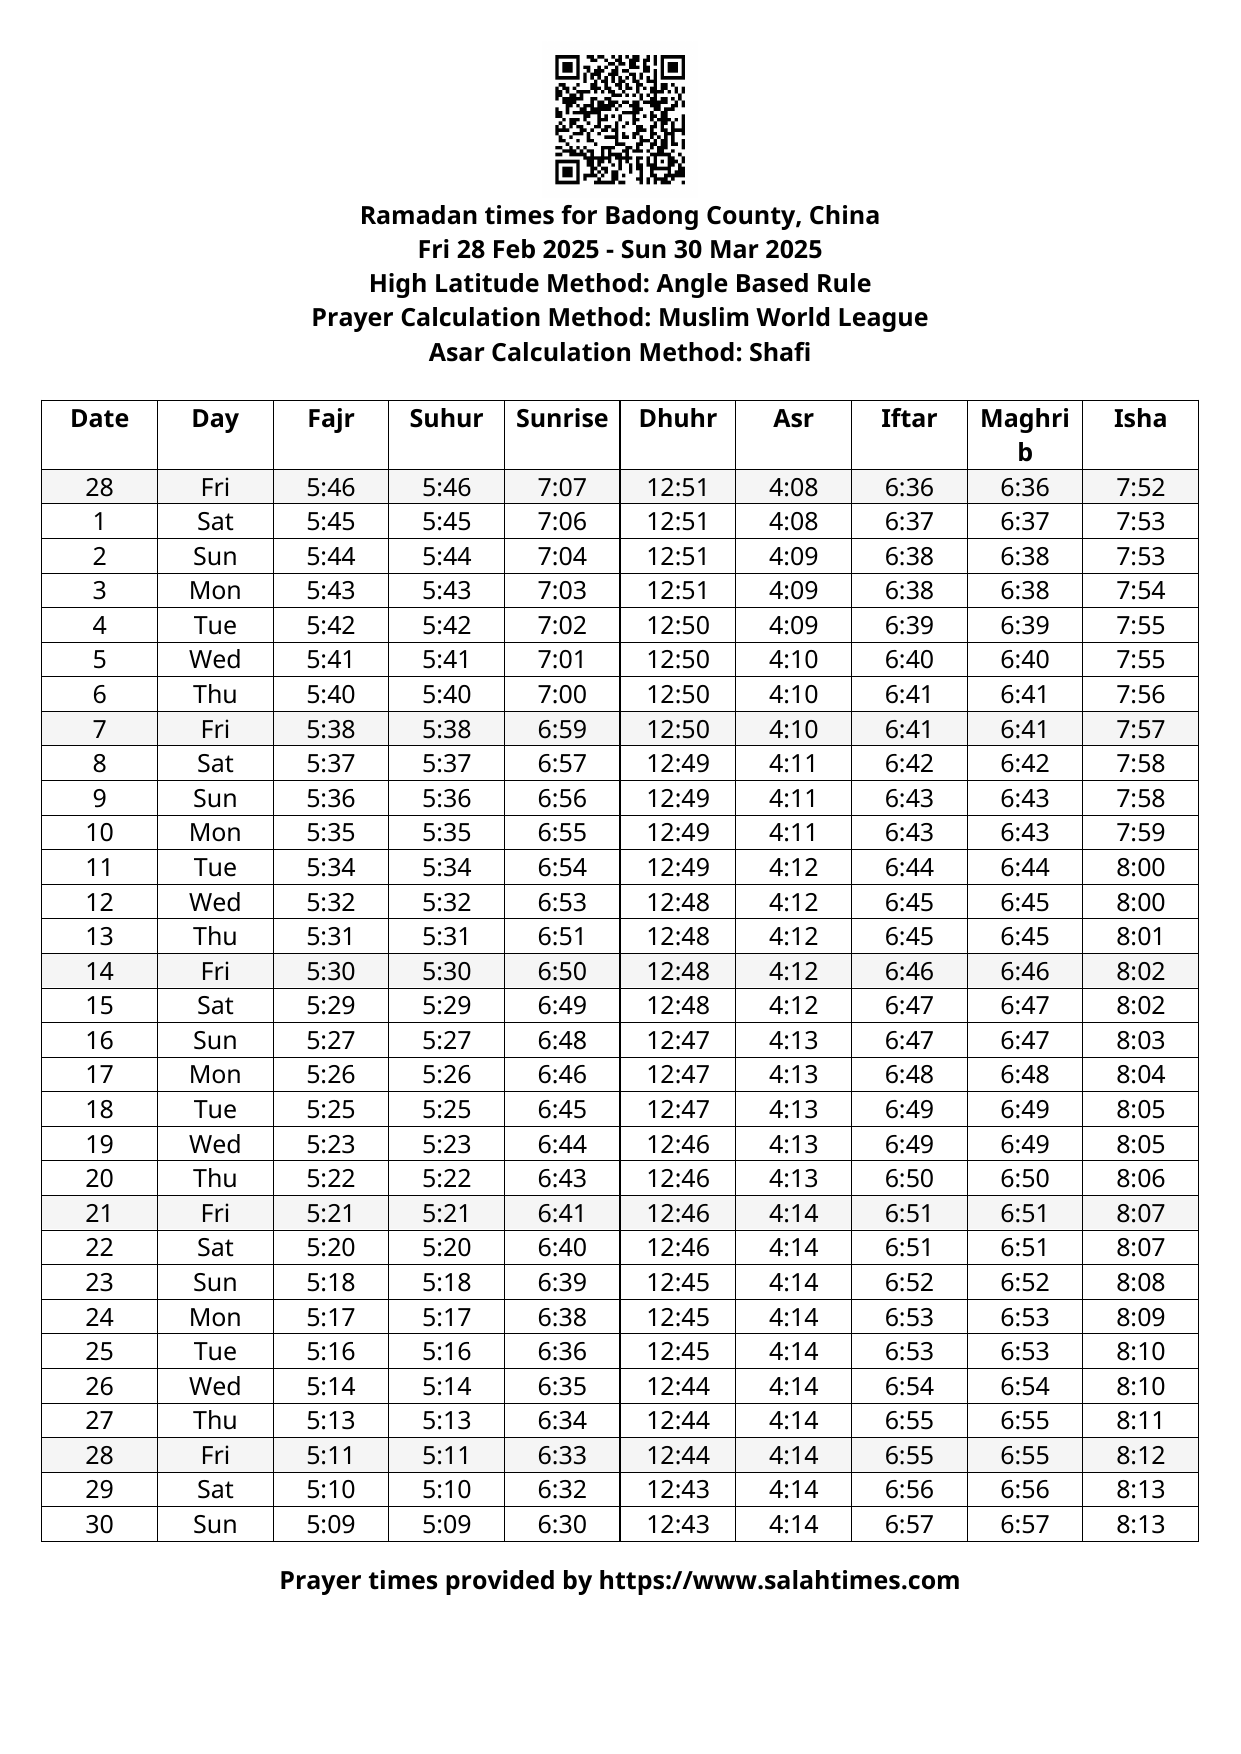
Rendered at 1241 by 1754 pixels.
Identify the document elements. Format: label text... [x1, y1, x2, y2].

table_cell 6:40 [968, 643, 1082, 676]
table_cell 8:06 [1083, 1161, 1198, 1195]
table_header Iftar [852, 401, 967, 469]
table_cell 6:38 [505, 1300, 619, 1333]
table_cell 13 [42, 919, 157, 953]
table_cell 5 [42, 643, 157, 676]
table_cell 4:14 [736, 1265, 851, 1299]
table_cell Mon [158, 574, 273, 607]
table_cell 6:45 [852, 919, 967, 953]
table_cell 4:14 [736, 1369, 851, 1402]
table_cell 6:53 [968, 1334, 1082, 1368]
table_cell 12:50 [621, 643, 735, 676]
table_cell 6:56 [968, 1473, 1082, 1506]
table_cell 5:14 [274, 1369, 388, 1402]
table_cell 6:43 [968, 781, 1082, 814]
table_cell 6:39 [505, 1265, 619, 1299]
text Prayer times provided by https://www.salahtimes.com [42, 1563, 1198, 1597]
table_cell 6:55 [505, 816, 619, 849]
table_cell 12:48 [621, 954, 735, 987]
table_cell 5:37 [389, 746, 504, 780]
table_cell 6:30 [505, 1507, 619, 1541]
table_cell 5:18 [274, 1265, 388, 1299]
table_cell Tue [158, 850, 273, 884]
table_header Date [42, 401, 157, 469]
table_cell 12:43 [621, 1473, 735, 1506]
table_cell 6:49 [505, 989, 619, 1022]
table_cell 5:13 [389, 1404, 504, 1437]
table_cell 6:47 [852, 989, 967, 1022]
table_cell 5:20 [274, 1231, 388, 1264]
table_cell 6:45 [505, 1092, 619, 1126]
table_cell 21 [42, 1196, 157, 1229]
table_cell 6:48 [968, 1058, 1082, 1091]
table_cell 5:09 [389, 1507, 504, 1541]
table_cell 5:11 [274, 1438, 388, 1472]
table_cell 4:11 [736, 781, 851, 814]
table_cell 5:22 [274, 1161, 388, 1195]
table_cell 5:46 [274, 470, 388, 503]
table_cell 6:56 [852, 1473, 967, 1506]
table_cell 7:07 [505, 470, 619, 503]
table_cell Wed [158, 885, 273, 918]
table_cell 5:40 [274, 677, 388, 711]
table_cell 12:48 [621, 989, 735, 1022]
table_cell 12:49 [621, 781, 735, 814]
table_cell 5:38 [274, 712, 388, 745]
table_cell 6:38 [852, 574, 967, 607]
table_cell 5:27 [389, 1023, 504, 1057]
table_cell 6:38 [968, 574, 1082, 607]
table_cell 23 [42, 1265, 157, 1299]
picture [542, 41, 699, 198]
table_cell 5:34 [389, 850, 504, 884]
table_cell 22 [42, 1231, 157, 1264]
table_cell 7:03 [505, 574, 619, 607]
table_cell 4:13 [736, 1161, 851, 1195]
table_cell 12:45 [621, 1265, 735, 1299]
table_cell Thu [158, 1161, 273, 1195]
table_cell 6:40 [852, 643, 967, 676]
table_cell 16 [42, 1023, 157, 1057]
table_cell 6:51 [852, 1231, 967, 1264]
table_cell 7:58 [1083, 746, 1198, 780]
table_cell 7:06 [505, 504, 619, 538]
table_cell Mon [158, 1058, 273, 1091]
table_cell 6:44 [505, 1127, 619, 1160]
table_cell 4:12 [736, 954, 851, 987]
table_cell 4:11 [736, 816, 851, 849]
table_cell 6:38 [852, 539, 967, 572]
table_cell 12:46 [621, 1196, 735, 1229]
table_cell 6:50 [505, 954, 619, 987]
table_cell Wed [158, 1127, 273, 1160]
table_cell 12:44 [621, 1404, 735, 1437]
table_cell 12:49 [621, 816, 735, 849]
table_cell Tue [158, 1334, 273, 1368]
table_cell 6:47 [968, 989, 1082, 1022]
text Asar Calculation Method: Shafi [42, 334, 1198, 368]
table_cell Sun [158, 539, 273, 572]
table_cell 28 [42, 1438, 157, 1472]
table_cell 8:12 [1083, 1438, 1198, 1472]
table_cell 2 [42, 539, 157, 572]
table_cell 26 [42, 1369, 157, 1402]
table_cell 6:42 [968, 746, 1082, 780]
table_cell 5:44 [274, 539, 388, 572]
table_cell 8:01 [1083, 919, 1198, 953]
table_cell 5:35 [274, 816, 388, 849]
table_cell 12:51 [621, 504, 735, 538]
table_cell 7:57 [1083, 712, 1198, 745]
table_cell 7:00 [505, 677, 619, 711]
table_cell 5:16 [389, 1334, 504, 1368]
table_cell 6:44 [852, 850, 967, 884]
table_header Maghrib [968, 401, 1082, 469]
table_cell 5:34 [274, 850, 388, 884]
table_cell 8:00 [1083, 885, 1198, 918]
table_cell 6:52 [968, 1265, 1082, 1299]
table_cell Wed [158, 1369, 273, 1402]
table_cell 5:13 [274, 1404, 388, 1437]
table_cell 12:49 [621, 850, 735, 884]
table_cell 5:10 [389, 1473, 504, 1506]
table_cell 4:08 [736, 504, 851, 538]
table_cell 5:21 [274, 1196, 388, 1229]
table_cell 6:46 [968, 954, 1082, 987]
table_cell 6:44 [968, 850, 1082, 884]
table_cell 8:07 [1083, 1196, 1198, 1229]
table_cell 7:59 [1083, 816, 1198, 849]
table_cell 5:36 [389, 781, 504, 814]
table_cell 6:49 [852, 1092, 967, 1126]
table_cell 6:47 [968, 1023, 1082, 1057]
table_cell Thu [158, 677, 273, 711]
table_cell Mon [158, 816, 273, 849]
table_cell 8 [42, 746, 157, 780]
table_cell 6:56 [505, 781, 619, 814]
table_cell 5:26 [274, 1058, 388, 1091]
table_header Isha [1083, 401, 1198, 469]
table_cell 4:14 [736, 1473, 851, 1506]
table_cell Mon [158, 1300, 273, 1333]
table_cell 8:04 [1083, 1058, 1198, 1091]
table_cell 4:13 [736, 1058, 851, 1091]
table_cell 6:57 [505, 746, 619, 780]
table_cell 6:46 [505, 1058, 619, 1091]
table_cell 8:03 [1083, 1023, 1198, 1057]
table_cell 7:54 [1083, 574, 1198, 607]
table_cell 6:55 [852, 1404, 967, 1437]
table_cell 4:14 [736, 1231, 851, 1264]
table_cell 4:14 [736, 1438, 851, 1472]
table_cell 12:46 [621, 1231, 735, 1264]
table_cell 4:08 [736, 470, 851, 503]
table_cell 5:46 [389, 470, 504, 503]
table_cell 6 [42, 677, 157, 711]
table_cell Tue [158, 608, 273, 642]
table_cell 5:45 [389, 504, 504, 538]
table_cell Fri [158, 712, 273, 745]
table_cell 12:45 [621, 1300, 735, 1333]
table_cell 4:10 [736, 677, 851, 711]
table_cell 4 [42, 608, 157, 642]
table_cell 6:50 [852, 1161, 967, 1195]
table_cell 5:18 [389, 1265, 504, 1299]
table_cell 27 [42, 1404, 157, 1437]
table_cell 6:48 [505, 1023, 619, 1057]
table_cell 4:10 [736, 643, 851, 676]
table_cell 6:51 [505, 919, 619, 953]
table_cell 6:49 [968, 1092, 1082, 1126]
table_cell 6:54 [852, 1369, 967, 1402]
table_cell 6:36 [968, 470, 1082, 503]
table_cell 5:43 [389, 574, 504, 607]
table_header Fajr [274, 401, 388, 469]
table_cell Fri [158, 1438, 273, 1472]
table_cell 6:49 [968, 1127, 1082, 1160]
table_header Day [158, 401, 273, 469]
table_cell 5:11 [389, 1438, 504, 1472]
table_header Sunrise [505, 401, 619, 469]
table_cell 7:04 [505, 539, 619, 572]
table_cell 4:14 [736, 1404, 851, 1437]
table_cell 12:48 [621, 885, 735, 918]
table_cell 4:14 [736, 1507, 851, 1541]
table_cell 4:09 [736, 608, 851, 642]
table_cell 6:54 [968, 1369, 1082, 1402]
table_cell 14 [42, 954, 157, 987]
table_cell 12:51 [621, 574, 735, 607]
table_cell 6:35 [505, 1369, 619, 1402]
table_cell Sat [158, 989, 273, 1022]
table_cell 6:36 [505, 1334, 619, 1368]
table_cell 7:01 [505, 643, 619, 676]
table_cell 9 [42, 781, 157, 814]
table_cell 5:22 [389, 1161, 504, 1195]
table_cell 5:32 [274, 885, 388, 918]
table_cell 5:26 [389, 1058, 504, 1091]
table_cell 6:39 [968, 608, 1082, 642]
table_cell Sun [158, 1265, 273, 1299]
table_cell Tue [158, 1092, 273, 1126]
table_cell 7:58 [1083, 781, 1198, 814]
table_cell 6:39 [852, 608, 967, 642]
table_cell 24 [42, 1300, 157, 1333]
table_cell 5:23 [274, 1127, 388, 1160]
table_cell 7:02 [505, 608, 619, 642]
table_cell 5:35 [389, 816, 504, 849]
table_cell 5:17 [389, 1300, 504, 1333]
table_cell 5:20 [389, 1231, 504, 1264]
text High Latitude Method: Angle Based Rule [42, 266, 1198, 300]
table_cell 6:46 [852, 954, 967, 987]
table_cell 7:53 [1083, 504, 1198, 538]
table_cell 8:05 [1083, 1127, 1198, 1160]
table_cell Sat [158, 1231, 273, 1264]
table_cell 6:51 [852, 1196, 967, 1229]
table_cell 6:57 [968, 1507, 1082, 1541]
table_cell Sat [158, 504, 273, 538]
table_cell Fri [158, 470, 273, 503]
table_cell 6:40 [505, 1231, 619, 1264]
table_cell 6:52 [852, 1265, 967, 1299]
table_cell 6:51 [968, 1196, 1082, 1229]
table_cell 5:40 [389, 677, 504, 711]
table_header Dhuhr [621, 401, 735, 469]
table_header Suhur [389, 401, 504, 469]
table_cell 12:47 [621, 1023, 735, 1057]
table_cell Fri [158, 954, 273, 987]
table_cell 7:56 [1083, 677, 1198, 711]
table_cell 4:13 [736, 1092, 851, 1126]
table_header Asr [736, 401, 851, 469]
table_cell 12:46 [621, 1161, 735, 1195]
table_cell 8:05 [1083, 1092, 1198, 1126]
table_cell 6:55 [968, 1438, 1082, 1472]
table_cell 6:48 [852, 1058, 967, 1091]
table_cell Fri [158, 1196, 273, 1229]
table_cell 6:37 [968, 504, 1082, 538]
table_cell 4:12 [736, 850, 851, 884]
table_cell 8:13 [1083, 1507, 1198, 1541]
table_cell 12:46 [621, 1127, 735, 1160]
table_cell 20 [42, 1161, 157, 1195]
table_cell 6:41 [852, 712, 967, 745]
table_cell 5:09 [274, 1507, 388, 1541]
table_cell 6:45 [968, 919, 1082, 953]
table_cell 8:09 [1083, 1300, 1198, 1333]
table_cell 4:14 [736, 1196, 851, 1229]
table_cell Wed [158, 643, 273, 676]
table_cell 6:43 [852, 816, 967, 849]
table_cell 5:23 [389, 1127, 504, 1160]
table_cell 8:00 [1083, 850, 1198, 884]
table_cell 6:57 [852, 1507, 967, 1541]
table_cell 5:10 [274, 1473, 388, 1506]
table_cell 6:33 [505, 1438, 619, 1472]
table_cell 12:44 [621, 1438, 735, 1472]
table_cell 4:13 [736, 1127, 851, 1160]
table_cell 6:54 [505, 850, 619, 884]
table_cell 8:07 [1083, 1231, 1198, 1264]
table_cell 4:09 [736, 574, 851, 607]
table_cell 5:42 [389, 608, 504, 642]
table_cell 5:27 [274, 1023, 388, 1057]
table_cell 12:50 [621, 712, 735, 745]
table_cell 6:47 [852, 1023, 967, 1057]
table_cell 6:53 [852, 1300, 967, 1333]
table_cell 30 [42, 1507, 157, 1541]
table_cell 12:49 [621, 746, 735, 780]
table_cell 5:21 [389, 1196, 504, 1229]
table_cell 5:14 [389, 1369, 504, 1402]
table_cell Thu [158, 919, 273, 953]
table_cell 12:47 [621, 1058, 735, 1091]
table_cell 5:30 [389, 954, 504, 987]
table_cell 6:53 [968, 1300, 1082, 1333]
table_cell 6:43 [505, 1161, 619, 1195]
table_cell 5:41 [389, 643, 504, 676]
table_cell 5:37 [274, 746, 388, 780]
table_cell 4:09 [736, 539, 851, 572]
table_cell 6:50 [968, 1161, 1082, 1195]
table_cell 6:53 [505, 885, 619, 918]
table_cell 3 [42, 574, 157, 607]
table_cell Thu [158, 1404, 273, 1437]
table_cell 5:30 [274, 954, 388, 987]
table_cell 8:10 [1083, 1334, 1198, 1368]
table_cell 6:41 [968, 677, 1082, 711]
table_cell Sun [158, 1023, 273, 1057]
table_cell 7:52 [1083, 470, 1198, 503]
table_cell 25 [42, 1334, 157, 1368]
table_cell 6:55 [852, 1438, 967, 1472]
table_cell 12:50 [621, 608, 735, 642]
table_cell 6:41 [505, 1196, 619, 1229]
table_cell 10 [42, 816, 157, 849]
table_cell 4:10 [736, 712, 851, 745]
table_cell 5:36 [274, 781, 388, 814]
table_cell 7:53 [1083, 539, 1198, 572]
table_cell 15 [42, 989, 157, 1022]
text Fri 28 Feb 2025 - Sun 30 Mar 2025 [42, 232, 1198, 266]
table_cell 5:16 [274, 1334, 388, 1368]
table_cell 4:11 [736, 746, 851, 780]
table_cell 7 [42, 712, 157, 745]
table_cell Sat [158, 746, 273, 780]
table_cell 8:02 [1083, 954, 1198, 987]
table_cell 5:32 [389, 885, 504, 918]
table_cell 17 [42, 1058, 157, 1091]
table_cell Sun [158, 781, 273, 814]
table_cell 5:44 [389, 539, 504, 572]
table_cell 12 [42, 885, 157, 918]
table_cell 6:45 [852, 885, 967, 918]
text Prayer Calculation Method: Muslim World League [42, 300, 1198, 334]
table_cell 7:55 [1083, 608, 1198, 642]
table_cell 6:38 [968, 539, 1082, 572]
table_cell 5:31 [389, 919, 504, 953]
table_cell 6:41 [852, 677, 967, 711]
table_cell Sun [158, 1507, 273, 1541]
table_cell 8:11 [1083, 1404, 1198, 1437]
table_cell 6:43 [852, 781, 967, 814]
table_cell 5:41 [274, 643, 388, 676]
table_cell 5:42 [274, 608, 388, 642]
table_cell 4:12 [736, 885, 851, 918]
table_cell 12:51 [621, 539, 735, 572]
table_cell 6:43 [968, 816, 1082, 849]
table_cell 18 [42, 1092, 157, 1126]
table_cell 5:25 [389, 1092, 504, 1126]
text Ramadan times for Badong County, China [42, 198, 1198, 232]
table_cell 8:13 [1083, 1473, 1198, 1506]
table_cell 6:34 [505, 1404, 619, 1437]
table_cell Sat [158, 1473, 273, 1506]
table_cell 28 [42, 470, 157, 503]
table_cell 8:08 [1083, 1265, 1198, 1299]
table_cell 29 [42, 1473, 157, 1506]
table_cell 1 [42, 504, 157, 538]
table_cell 5:25 [274, 1092, 388, 1126]
table_cell 6:55 [968, 1404, 1082, 1437]
table_cell 11 [42, 850, 157, 884]
table_cell 5:29 [389, 989, 504, 1022]
table_cell 4:12 [736, 989, 851, 1022]
table_cell 8:10 [1083, 1369, 1198, 1402]
table_cell 12:44 [621, 1369, 735, 1402]
table_cell 5:29 [274, 989, 388, 1022]
table_cell 4:12 [736, 919, 851, 953]
table_cell 6:37 [852, 504, 967, 538]
table_cell 6:59 [505, 712, 619, 745]
table_cell 12:51 [621, 470, 735, 503]
table_cell 7:55 [1083, 643, 1198, 676]
table_cell 5:43 [274, 574, 388, 607]
table_cell 8:02 [1083, 989, 1198, 1022]
table_cell 4:13 [736, 1023, 851, 1057]
table_cell 4:14 [736, 1334, 851, 1368]
table_cell 12:45 [621, 1334, 735, 1368]
table_cell 6:49 [852, 1127, 967, 1160]
table_cell 5:17 [274, 1300, 388, 1333]
table_cell 5:31 [274, 919, 388, 953]
table_cell 6:32 [505, 1473, 619, 1506]
table_cell 6:53 [852, 1334, 967, 1368]
table_cell 19 [42, 1127, 157, 1160]
table_cell 12:48 [621, 919, 735, 953]
table_cell 6:41 [968, 712, 1082, 745]
table_cell 12:47 [621, 1092, 735, 1126]
table_cell 5:45 [274, 504, 388, 538]
table_cell 6:42 [852, 746, 967, 780]
table_cell 6:36 [852, 470, 967, 503]
table_cell 12:50 [621, 677, 735, 711]
table_cell 6:45 [968, 885, 1082, 918]
table_cell 6:51 [968, 1231, 1082, 1264]
table_cell 4:14 [736, 1300, 851, 1333]
table_cell 5:38 [389, 712, 504, 745]
table_cell 12:43 [621, 1507, 735, 1541]
